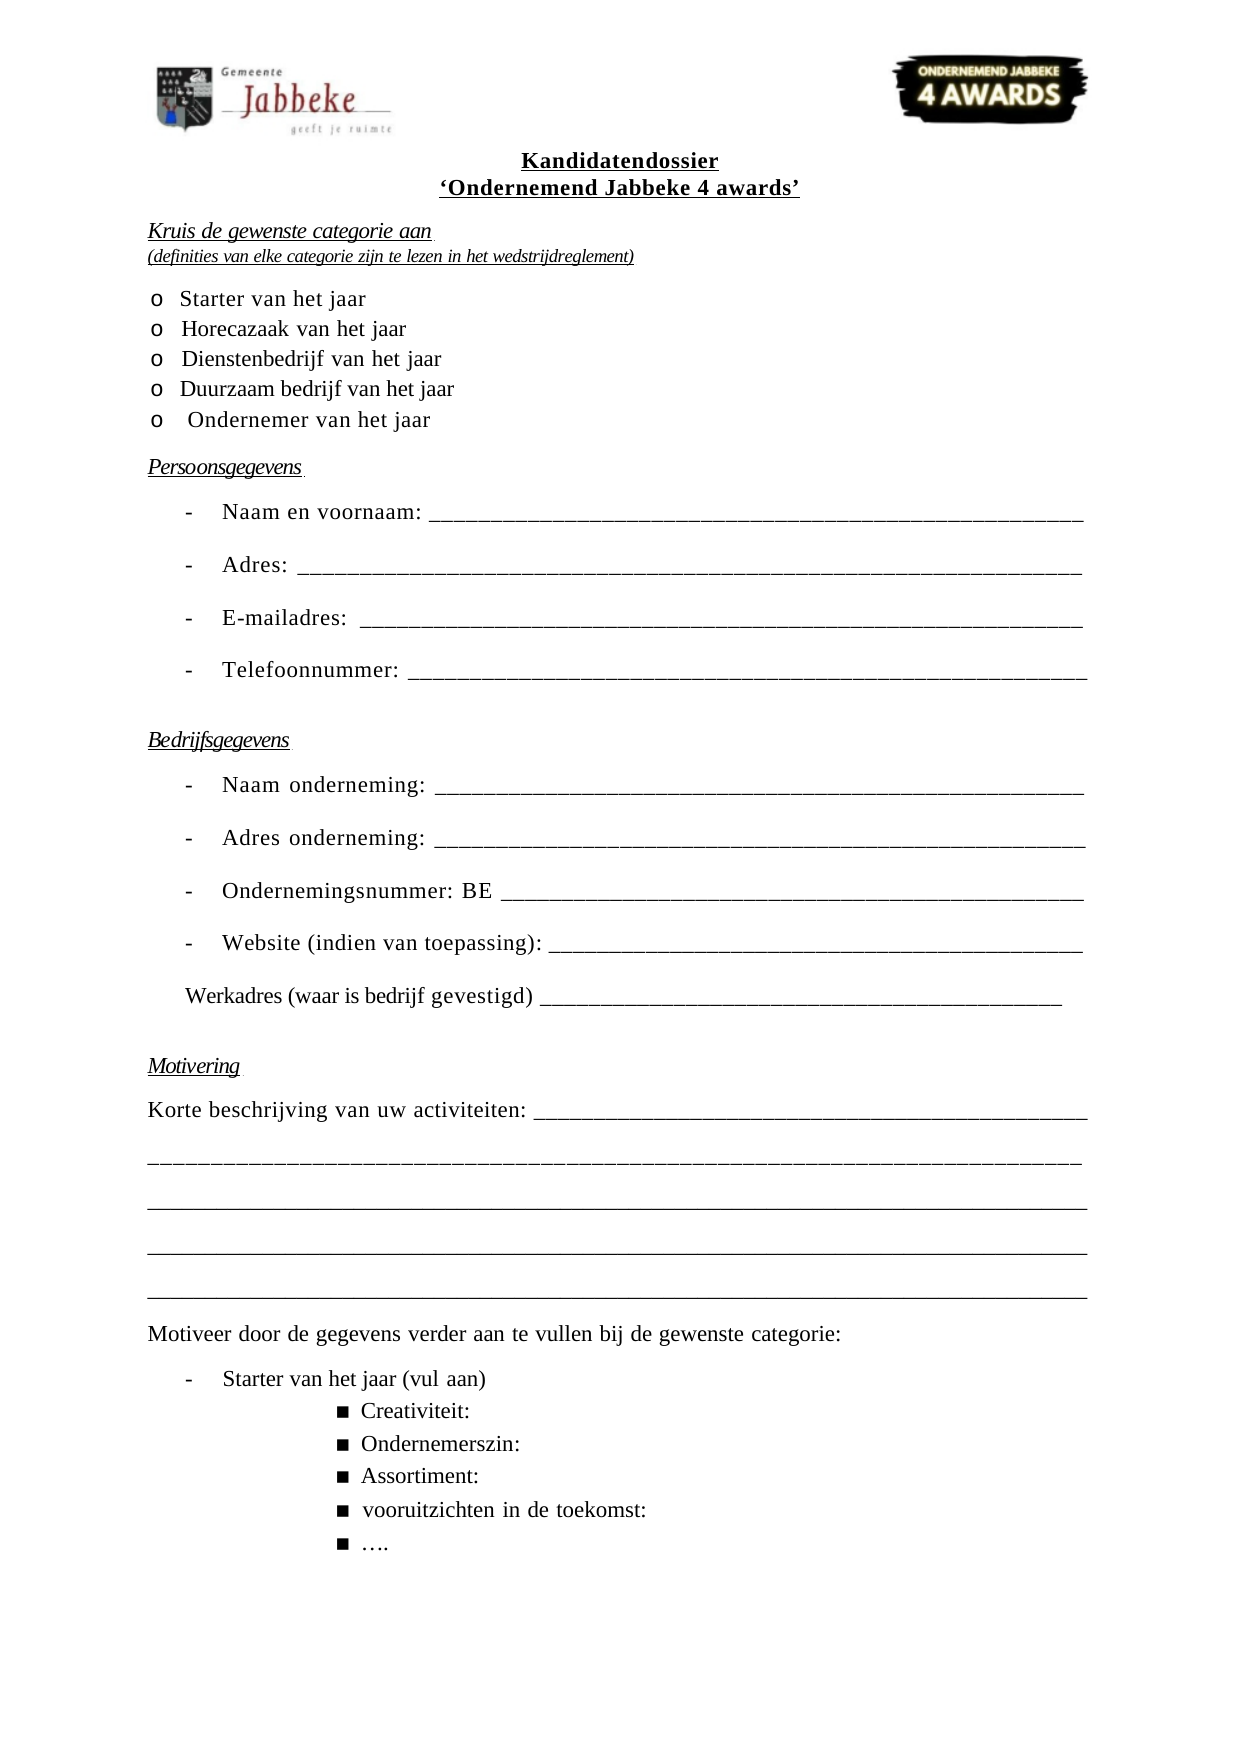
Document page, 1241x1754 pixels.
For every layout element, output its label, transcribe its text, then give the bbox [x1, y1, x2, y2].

text ▪ vooruitzichten in de toekomst: [335, 1492, 1240, 1524]
text Kruis de gewenste categorie aan [147, 217, 1240, 243]
text ▪ Assortiment: [335, 1459, 1240, 1491]
text Motiveer door de gegevens verder aan te vullen bij de gewenste categorie: [147, 1320, 1096, 1347]
text Korte beschrijving van uw activiteiten: ______________________________________________ __________________________________________________________________________ [147, 1096, 1096, 1167]
text - E-mailadres: ___________________________________________________________ [185, 604, 1240, 630]
text - Telefoonnummer: _______________________________________________________ [185, 656, 1240, 683]
text o Starter van het jaar [150, 285, 1240, 313]
text Kandidatendossier [521, 147, 1240, 174]
text Motivering [147, 1052, 1240, 1078]
text ‘Ondernemend Jabbeke 4 awards’ [439, 174, 1240, 200]
picture [886, 30, 1093, 149]
text o Duurzaam bedrijf van het jaar [150, 376, 459, 404]
text - Website (indien van toepassing): ____________________________________________ [185, 929, 1240, 956]
text Bedrijfsgegevens [147, 726, 1240, 752]
text - Starter van het jaar (vul aan) [185, 1365, 1240, 1392]
text Persoonsgegevens [147, 453, 1240, 479]
text (definities van elke categorie zijn te lezen in het wedstrijdreglement) [147, 245, 1240, 267]
text Werkadres (waar is bedrijf gevestigd) ___________________________________________ [185, 982, 1240, 1008]
text - Naam en voornaam: _____________________________________________________ [185, 498, 1240, 524]
text o Dienstenbedrijf van het jaar [150, 345, 459, 373]
text ______________________________________________________________________________________________________________________________________________________________________________________________________________________________________________________ [147, 1186, 1096, 1302]
text ▪ Creativiteit: [335, 1393, 1240, 1425]
picture [145, 55, 403, 149]
text - Adres: _______________________________________________________________ [185, 551, 1240, 577]
text - Adres onderneming: _____________________________________________________ [185, 824, 1240, 850]
list Ondernemer van het jaar [150, 406, 459, 434]
text ▪ …. [335, 1525, 1240, 1557]
text ▪ Ondernemerszin: [335, 1426, 1240, 1458]
text - Naam onderneming: _____________________________________________________ [185, 771, 1240, 797]
text - Ondernemingsnummer: BE ________________________________________________ [185, 877, 1240, 903]
text o Horecazaak van het jaar [150, 315, 1240, 343]
